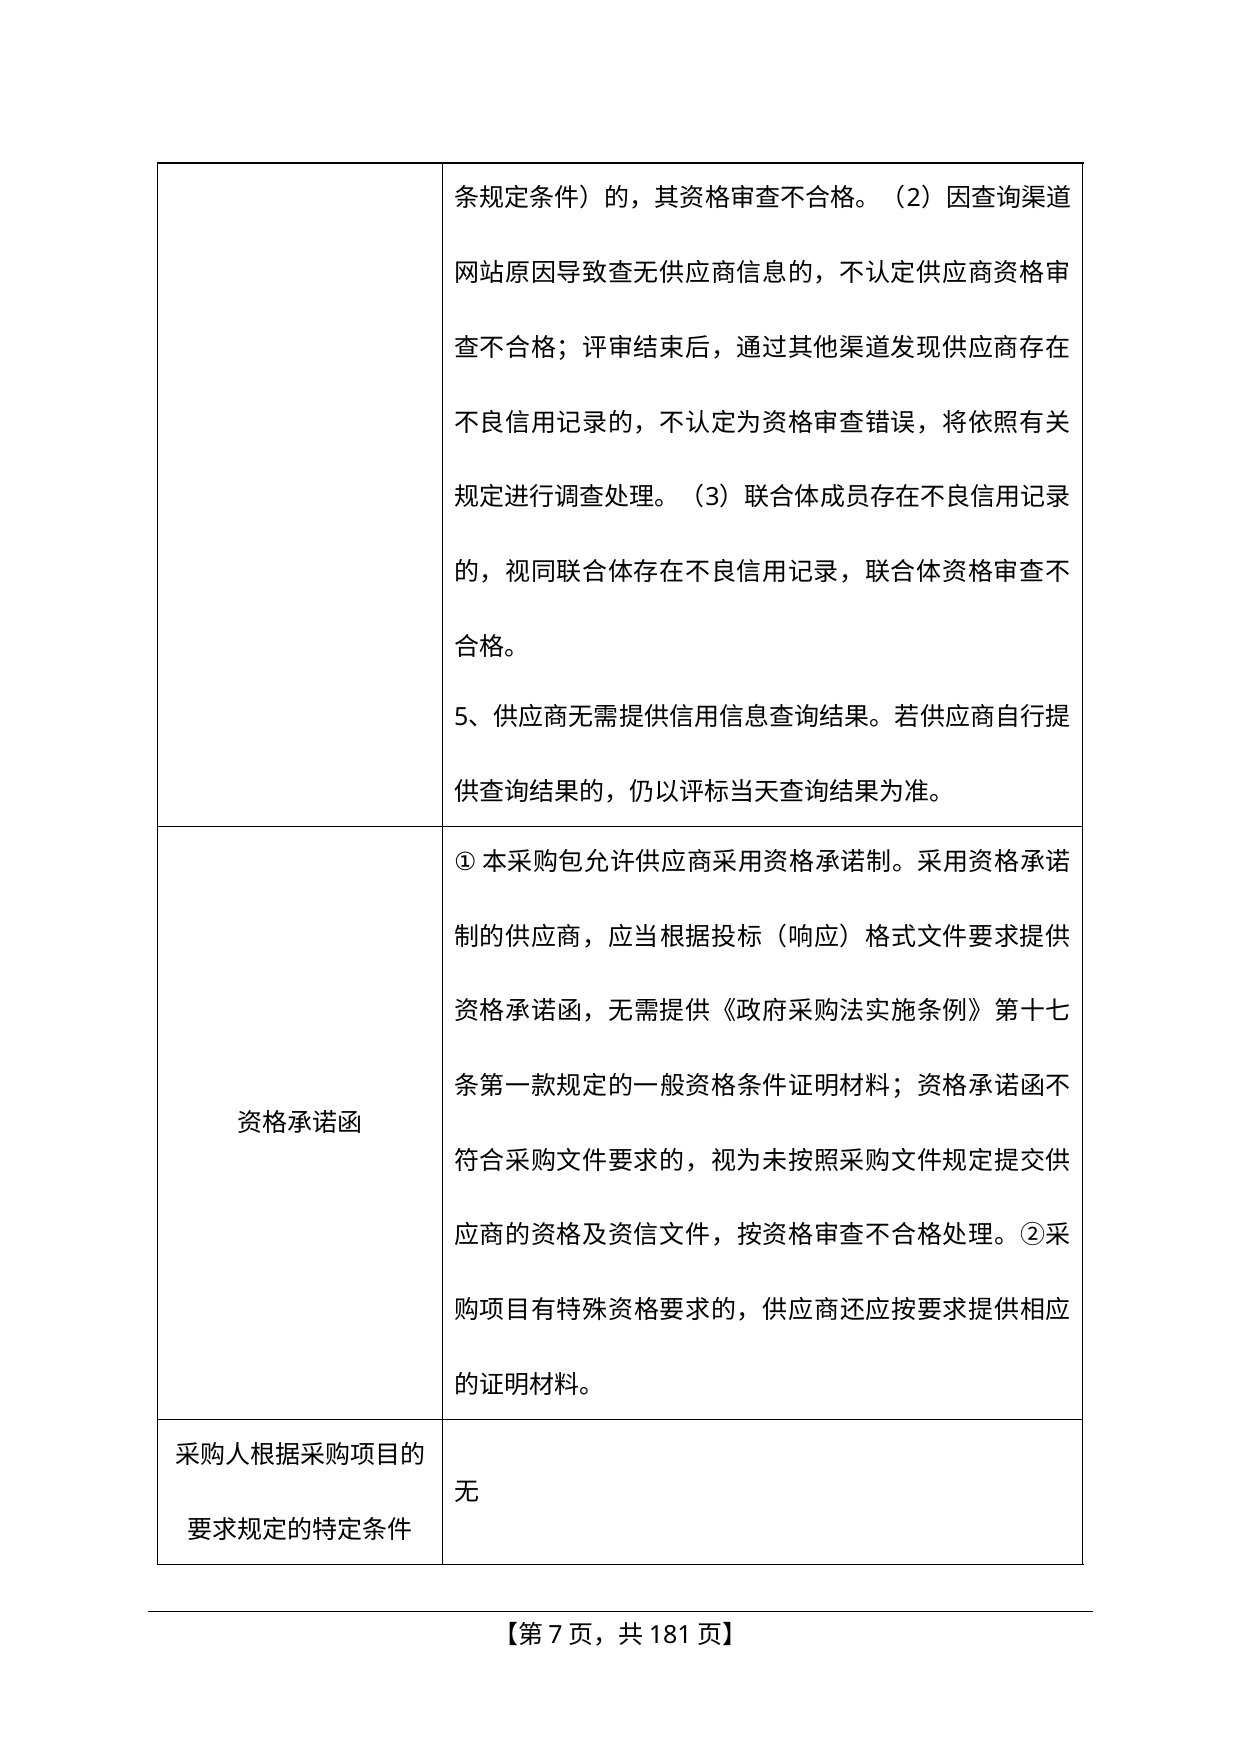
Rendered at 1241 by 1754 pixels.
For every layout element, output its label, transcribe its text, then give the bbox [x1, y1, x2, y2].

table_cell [443, 164, 1082, 826]
table_cell ①本采购包允许供应商采用资格承诺制。采用资格承诺制的供应商，应当根据投标（响应）格式文件要求提供资格承诺函，无需提供《政府采购法实施条例》第十七条第一款规定的一般资格条件证明材料；资格承诺函不符合采购文件要求的，视为未按照采购文件规定提交供应商的资格及资信文件，按资格审查不合格处理。②采购项目有特殊资格要求的，供应商还应按要求提供相应的证明材料。 [443, 827, 1082, 1419]
table_cell 采购人根据采购项目的要求规定的特定条件 [158, 1420, 442, 1564]
table_cell 资格承诺函 [158, 827, 442, 1419]
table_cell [158, 164, 442, 826]
table_cell 无 [443, 1420, 1082, 1564]
